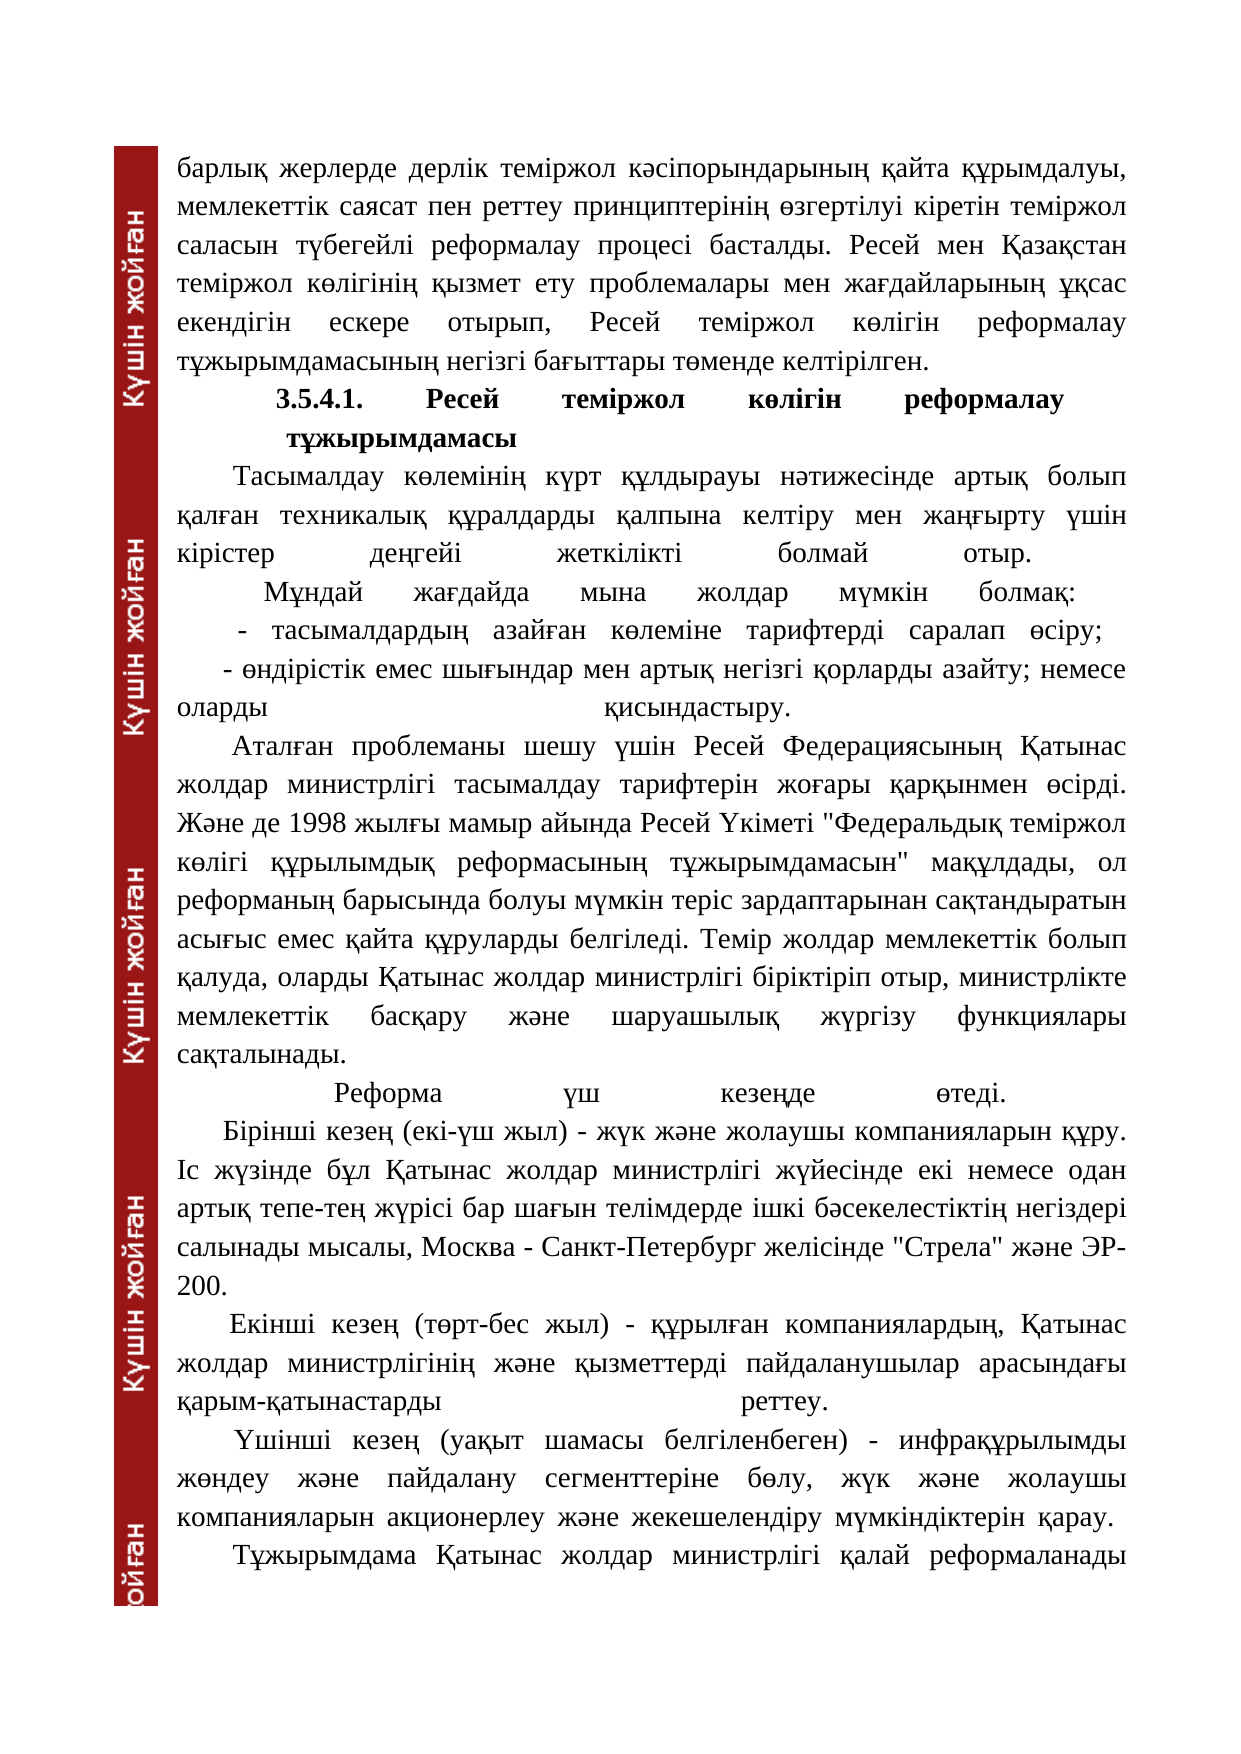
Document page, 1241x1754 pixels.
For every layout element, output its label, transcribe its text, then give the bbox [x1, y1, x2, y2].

text Тасымалдау көлемінің күрт құлдырауы нәтижесінде артық болып қалған техникалық құралдарды қалпына келтіру мен жаңғырту үшін кірістер деңгейі жеткілікті болмай отыр. Мұндай жағдайда мына жолдар мүмкін болмақ: - тасымалдардың азайған көлеміне тарифтерді саралап өсіру; - өндірістік емес шығындар мен артық негізгі қорларды азайту; немесе оларды қисындастыру. Аталған проблеманы шешу үшін Ресей Федерациясының Қатынас жолдар министрлігі тасымалдау тарифтерін жоғары қарқынмен өсірді. Және де 1998 жылғы мамыр айында Ресей Yкіметі "Федеральдық теміржол көлігі құрылымдық реформасының тұжырымдамасын" мақұлдады, ол реформаның барысында болуы мүмкін теріс зардаптарынан сақтандыратын асығыс емес қайта құруларды белгіледі. Темір жолдар мемлекеттік болып қалуда, оларды Қатынас жолдар министрлігі біріктіріп отыр, министрлікте мемлекеттік басқару және шаруашылық жүргізу функциялары сақталынады. [112, 458, 1128, 1070]
picture [114, 1571, 158, 1606]
text 3.5.4.1. Ресей теміржол көлігін реформалау тұжырымдамасы [112, 381, 1128, 453]
picture [114, 453, 158, 458]
picture [114, 376, 158, 381]
picture [114, 146, 158, 150]
picture [114, 1070, 158, 1075]
